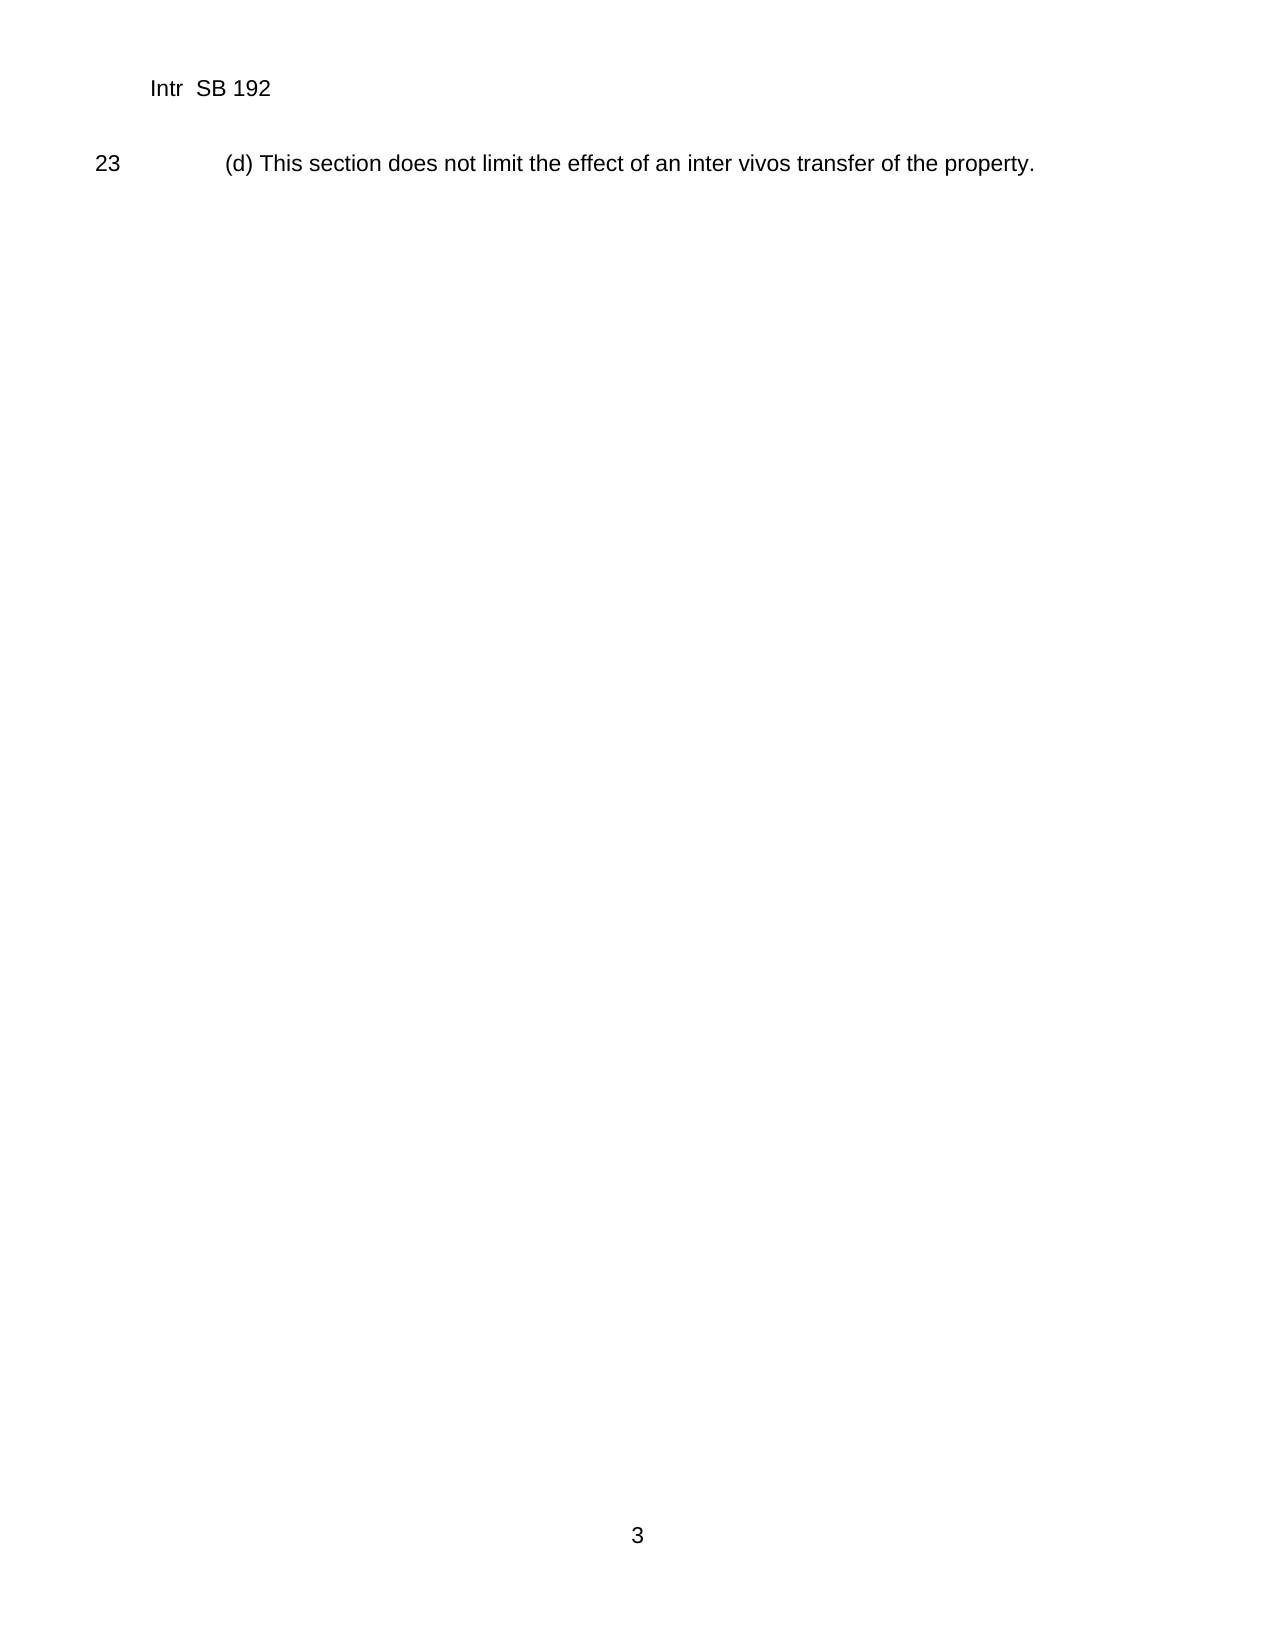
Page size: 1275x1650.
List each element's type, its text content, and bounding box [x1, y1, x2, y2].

text (d) This section does not limit the effect of an inter vivos transfer of the property. [150, 150, 1125, 176]
